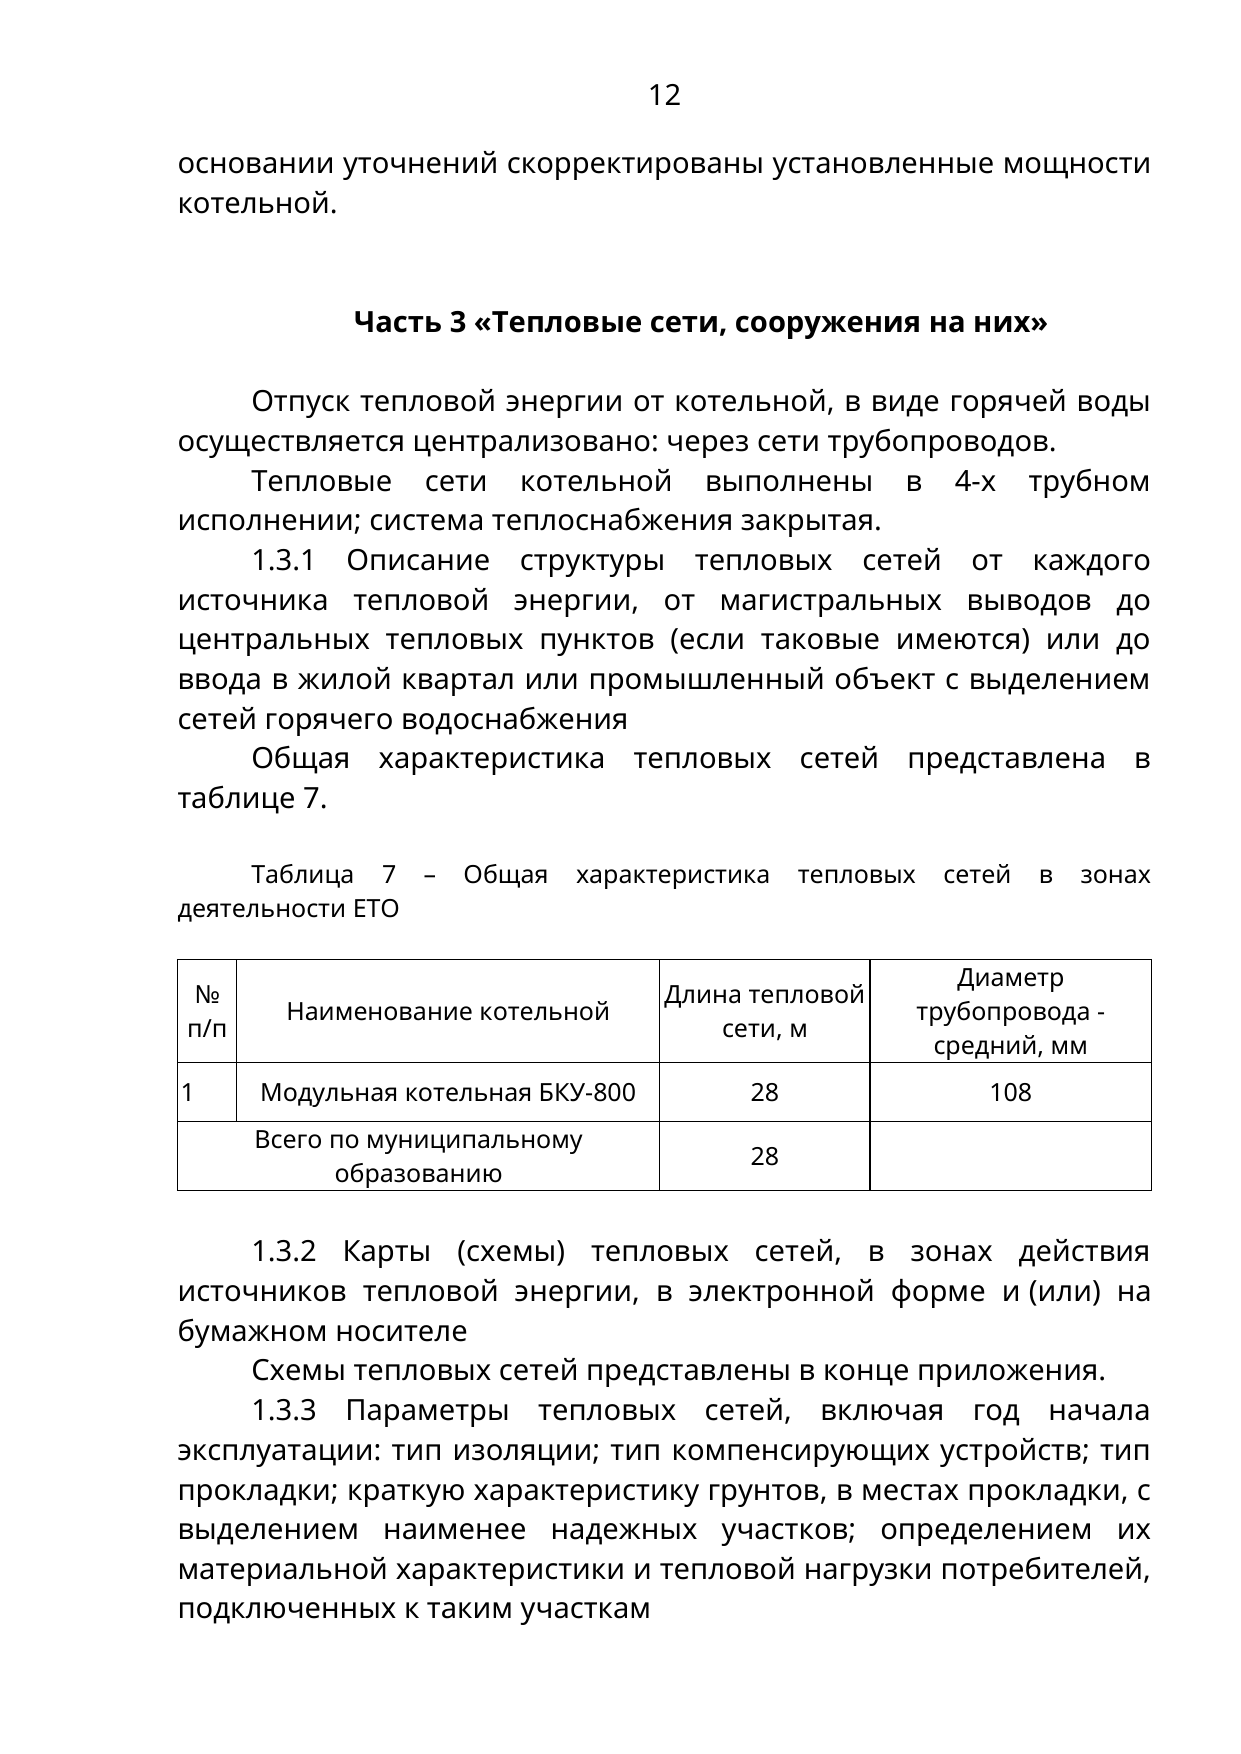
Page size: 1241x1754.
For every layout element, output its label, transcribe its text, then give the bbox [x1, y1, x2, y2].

table_cell Модульная котельная БКУ-800 [237, 1063, 659, 1121]
table_header Длина тепловой сети, м [660, 960, 869, 1062]
text Отпуск тепловой энергии от котельной, в виде горячей воды осуществляется централизовано: через сети трубопроводов. [177, 380, 1152, 460]
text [177, 142, 1152, 222]
table_header Диаметp тpубопpовода - средний, мм [871, 960, 1151, 1062]
table_header Наименование котельной [237, 960, 659, 1062]
text 1.3.2 Карты (схемы) тепловых сетей, в зонах действия источников тепловой энергии, в электронной форме и (или) на бумажном носителе [177, 1231, 1152, 1350]
text Тепловые сети котельной выполнены в 4-х трубном исполнении; система теплоснабжения закрытая. [177, 460, 1152, 539]
text Общая характеристика тепловых сетей представлена в таблице 7. [177, 738, 1152, 817]
text Схемы тепловых сетей представлены в конце приложения. [177, 1350, 1152, 1389]
table_header № п/п [178, 960, 236, 1062]
text Часть 3 «Тепловые сети, сооружения на них» [177, 301, 1152, 341]
table_cell 108 [871, 1063, 1151, 1121]
table_cell Всего по муниципальному образованию [178, 1122, 659, 1190]
text Таблица 7 – Общая характеристика тепловых сетей в зонах деятельности ЕТО [177, 857, 1152, 925]
table_cell 28 [660, 1122, 869, 1190]
table_cell 28 [660, 1063, 869, 1121]
table_cell [871, 1122, 1151, 1190]
table_cell 1 [178, 1063, 236, 1121]
text 1.3.1 Описание структуры тепловых сетей от каждого источника тепловой энергии, от магистральных выводов до центральных тепловых пунктов (если таковые имеются) или до ввода в жилой квартал или промышленный объект с выделением сетей горячего водоснабжения [177, 539, 1152, 738]
text 1.3.3 Параметры тепловых сетей, включая год начала эксплуатации: тип изоляции; тип компенсирующих устройств; тип прокладки; краткую характеристику грунтов, в местах прокладки, с выделением наименее надежных участков; определением их материальной характеристики и тепловой нагрузки потребителей, подключенных к таким участкам [177, 1389, 1152, 1627]
